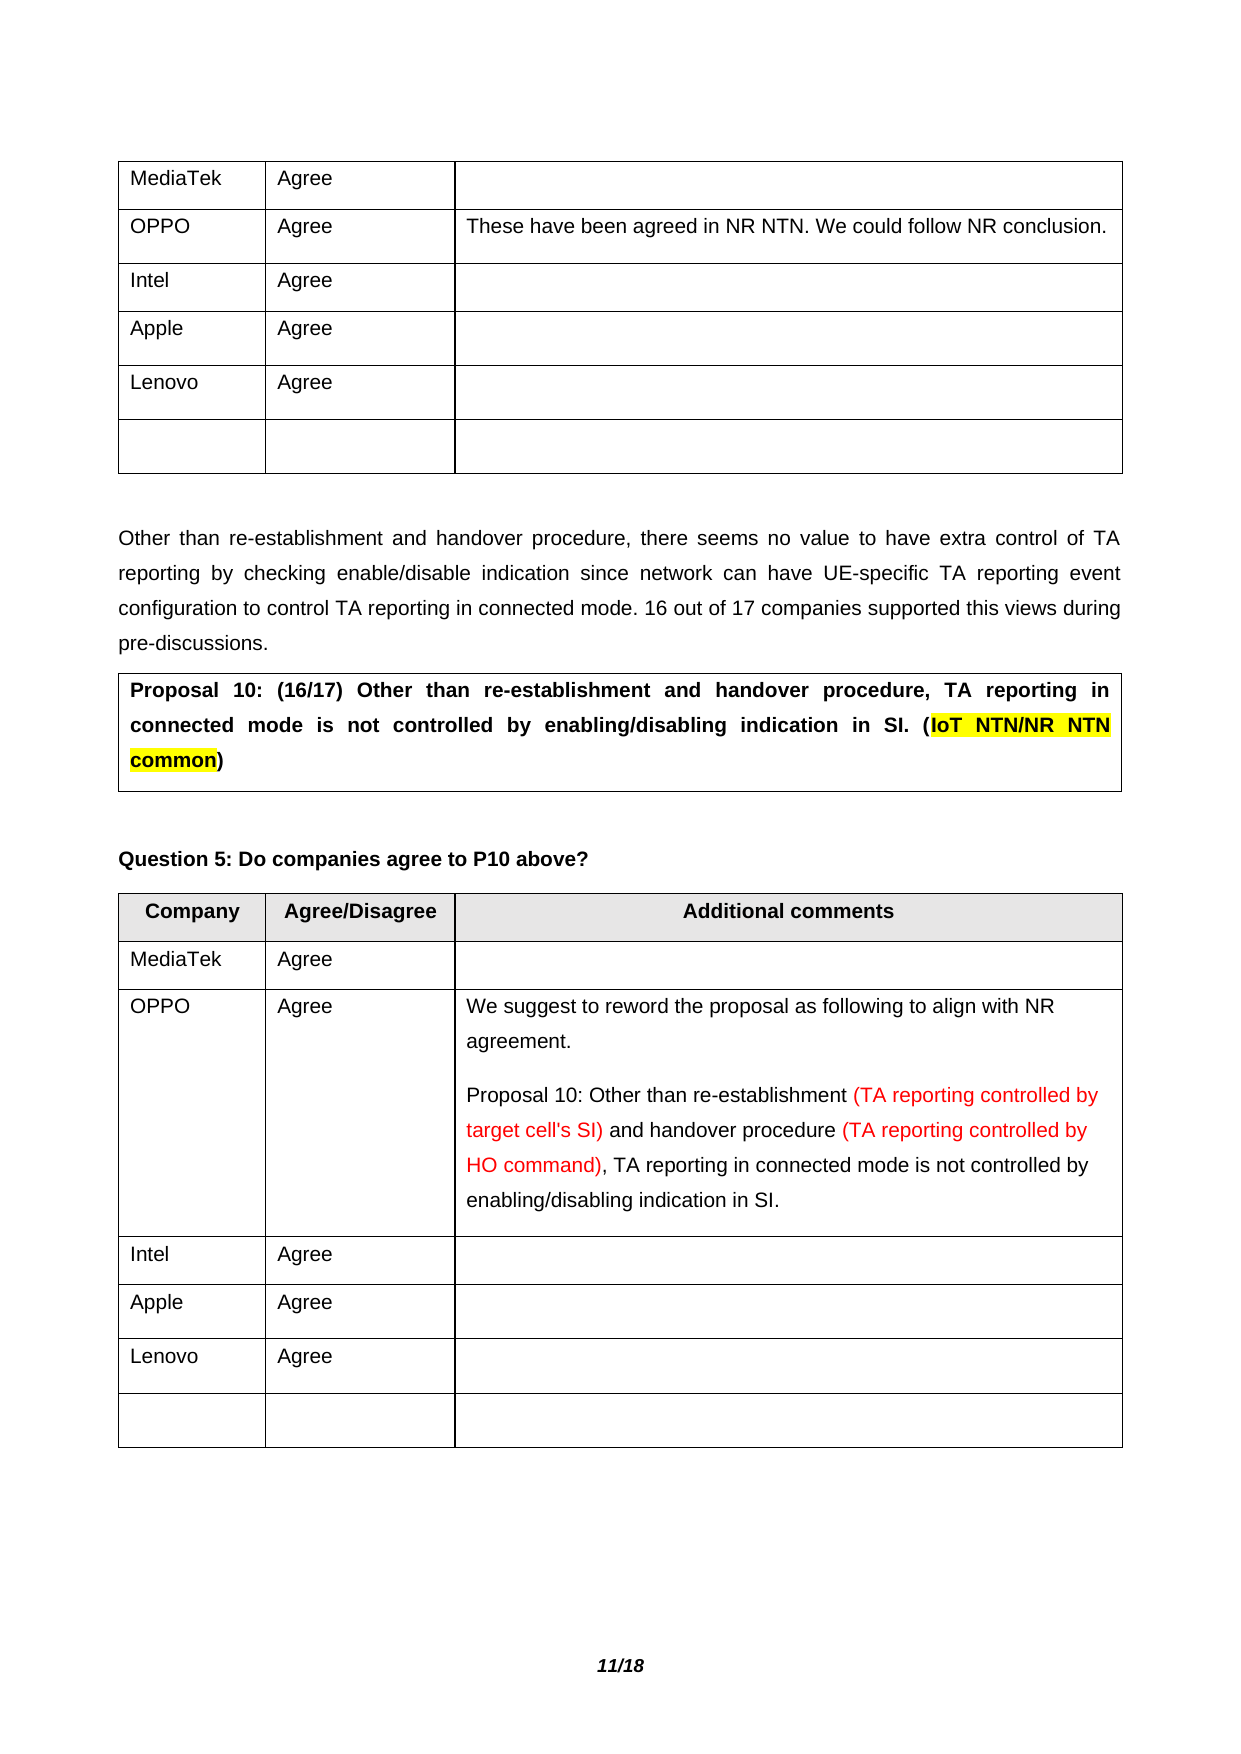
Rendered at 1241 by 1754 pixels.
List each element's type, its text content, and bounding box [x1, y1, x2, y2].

table_cell These have been agreed in NR NTN. We could follow NR conclusion. [456, 210, 1122, 263]
table_cell Apple [119, 312, 265, 365]
table_cell [456, 162, 1122, 208]
table_cell [266, 1394, 454, 1447]
table_header Agree/Disagree [266, 894, 454, 941]
table_cell [266, 420, 454, 473]
table_cell [456, 312, 1122, 365]
table_cell Agree [266, 990, 454, 1236]
table_cell [456, 366, 1122, 419]
table_cell Agree [266, 162, 454, 208]
table_cell Intel [119, 264, 265, 311]
table_cell OPPO [119, 210, 265, 263]
table_cell Agree [266, 942, 454, 989]
table_cell [456, 264, 1122, 311]
table_cell Intel [119, 1237, 265, 1284]
table_cell Agree [266, 1237, 454, 1284]
table_cell [456, 1394, 1122, 1447]
table_header Company [119, 894, 265, 941]
table_cell Apple [119, 1285, 265, 1338]
table_cell [456, 1339, 1122, 1392]
table_header Additional comments [456, 894, 1122, 941]
table_cell [456, 1237, 1122, 1284]
table_cell MediaTek [119, 942, 265, 989]
table_cell We suggest to reword the proposal as following to align with NR agreement. Proposal 10: Other than re-establishment (TA reporting controlled by target cell's SI) and handover procedure (TA reporting controlled by HO command), TA reporting in connected mode is not controlled by enabling/disabling indication in SI. [456, 990, 1122, 1236]
table_cell Lenovo [119, 366, 265, 419]
table_cell [456, 942, 1122, 989]
text Other than re-establishment and handover procedure, there seems no value to have extra control of TA reporting by checking enable/disable indication since network can have UE-specific TA reporting event configuration to control TA reporting in connected mode. 16 out of 17 companies supported this views during pre-discussions. [118, 521, 1122, 658]
text Question 5: Do companies agree to P10 above? [118, 842, 1122, 875]
table_cell [119, 1394, 265, 1447]
table_cell Agree [266, 1285, 454, 1338]
table_cell Agree [266, 1339, 454, 1392]
table_cell Lenovo [119, 1339, 265, 1392]
table_cell Agree [266, 312, 454, 365]
table_cell Agree [266, 210, 454, 263]
table_cell Agree [266, 366, 454, 419]
table_cell OPPO [119, 990, 265, 1236]
table_cell Agree [266, 264, 454, 311]
table_cell MediaTek [119, 162, 265, 208]
table_cell [456, 420, 1122, 473]
table_header Proposal 10: (16/17) Other than re-establishment and handover procedure, TA reporting in connected mode is not controlled by enabling/disabling indication in SI. (IoT NTN/NR NTN common) [119, 674, 1121, 791]
table_cell [119, 420, 265, 473]
table_cell [456, 1285, 1122, 1338]
